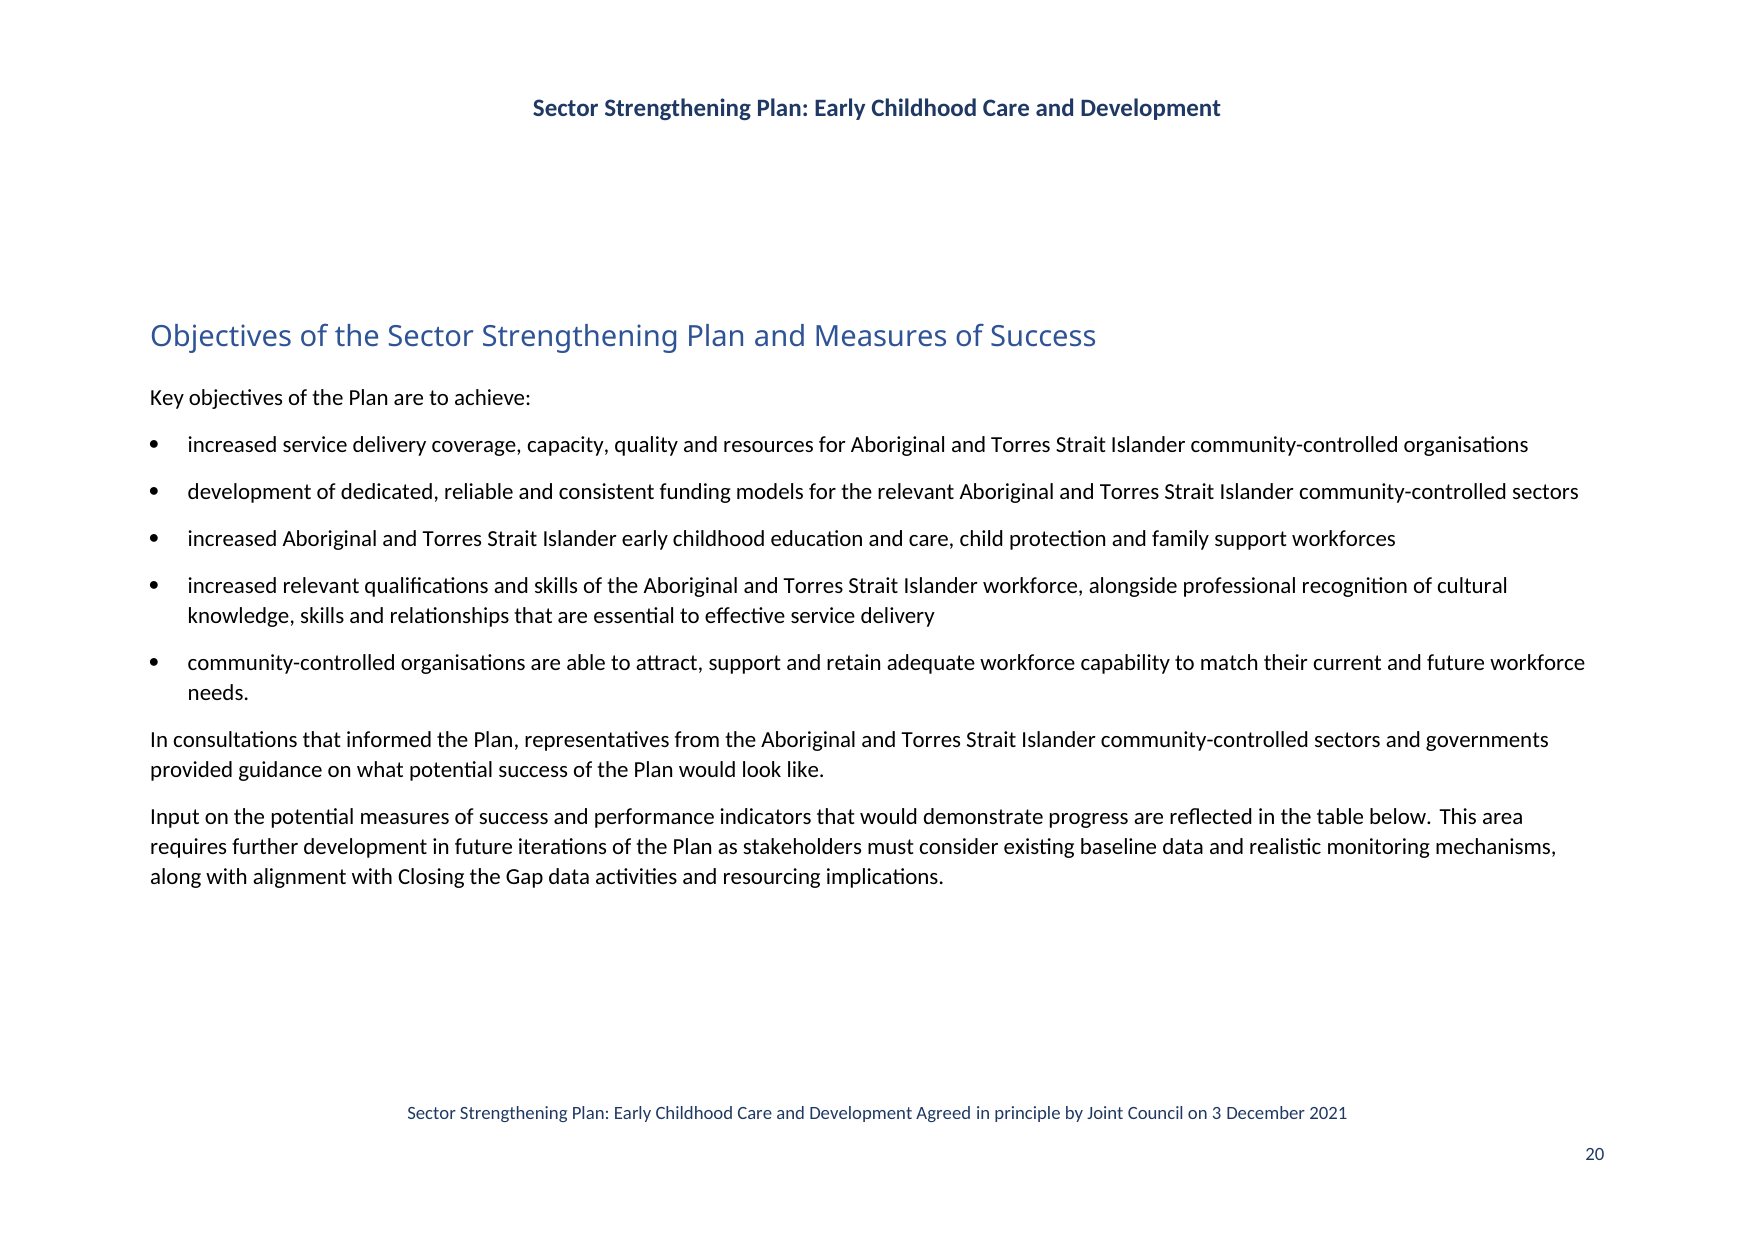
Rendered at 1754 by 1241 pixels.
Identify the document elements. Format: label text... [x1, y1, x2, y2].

list development of dedicated, reliable and consistent funding models for the relevant Aboriginal and Torres Strait Islander community-controlled sectors [150, 477, 1604, 505]
text Input on the potential measures of success and performance indicators that would demonstrate progress are reflected in the table below. This area requires further development in future iterations of the Plan as stakeholders must consider existing baseline data and realistic monitoring mechanisms, along with alignment with Closing the Gap data activities and resourcing implications. [150, 802, 1604, 891]
list increased Aboriginal and Torres Strait Islander early childhood education and care, child protection and family support workforces [150, 524, 1604, 552]
list increased relevant qualifications and skills of the Aboriginal and Torres Strait Islander workforce, alongside professional recognition of cultural knowledge, skills and relationships that are essential to effective service delivery [150, 571, 1604, 629]
text Objectives of the Sector Strengthening Plan and Measures of Success [150, 316, 1604, 355]
text Key objectives of the Plan are to achieve: [150, 383, 1604, 411]
text In consultations that informed the Plan, representatives from the Aboriginal and Torres Strait Islander community-controlled sectors and governments provided guidance on what potential success of the Plan would look like. [150, 725, 1604, 783]
list community-controlled organisations are able to attract, support and retain adequate workforce capability to match their current and future workforce needs. [150, 648, 1604, 706]
list increased service delivery coverage, capacity, quality and resources for Aboriginal and Torres Strait Islander community-controlled organisations [150, 430, 1604, 458]
